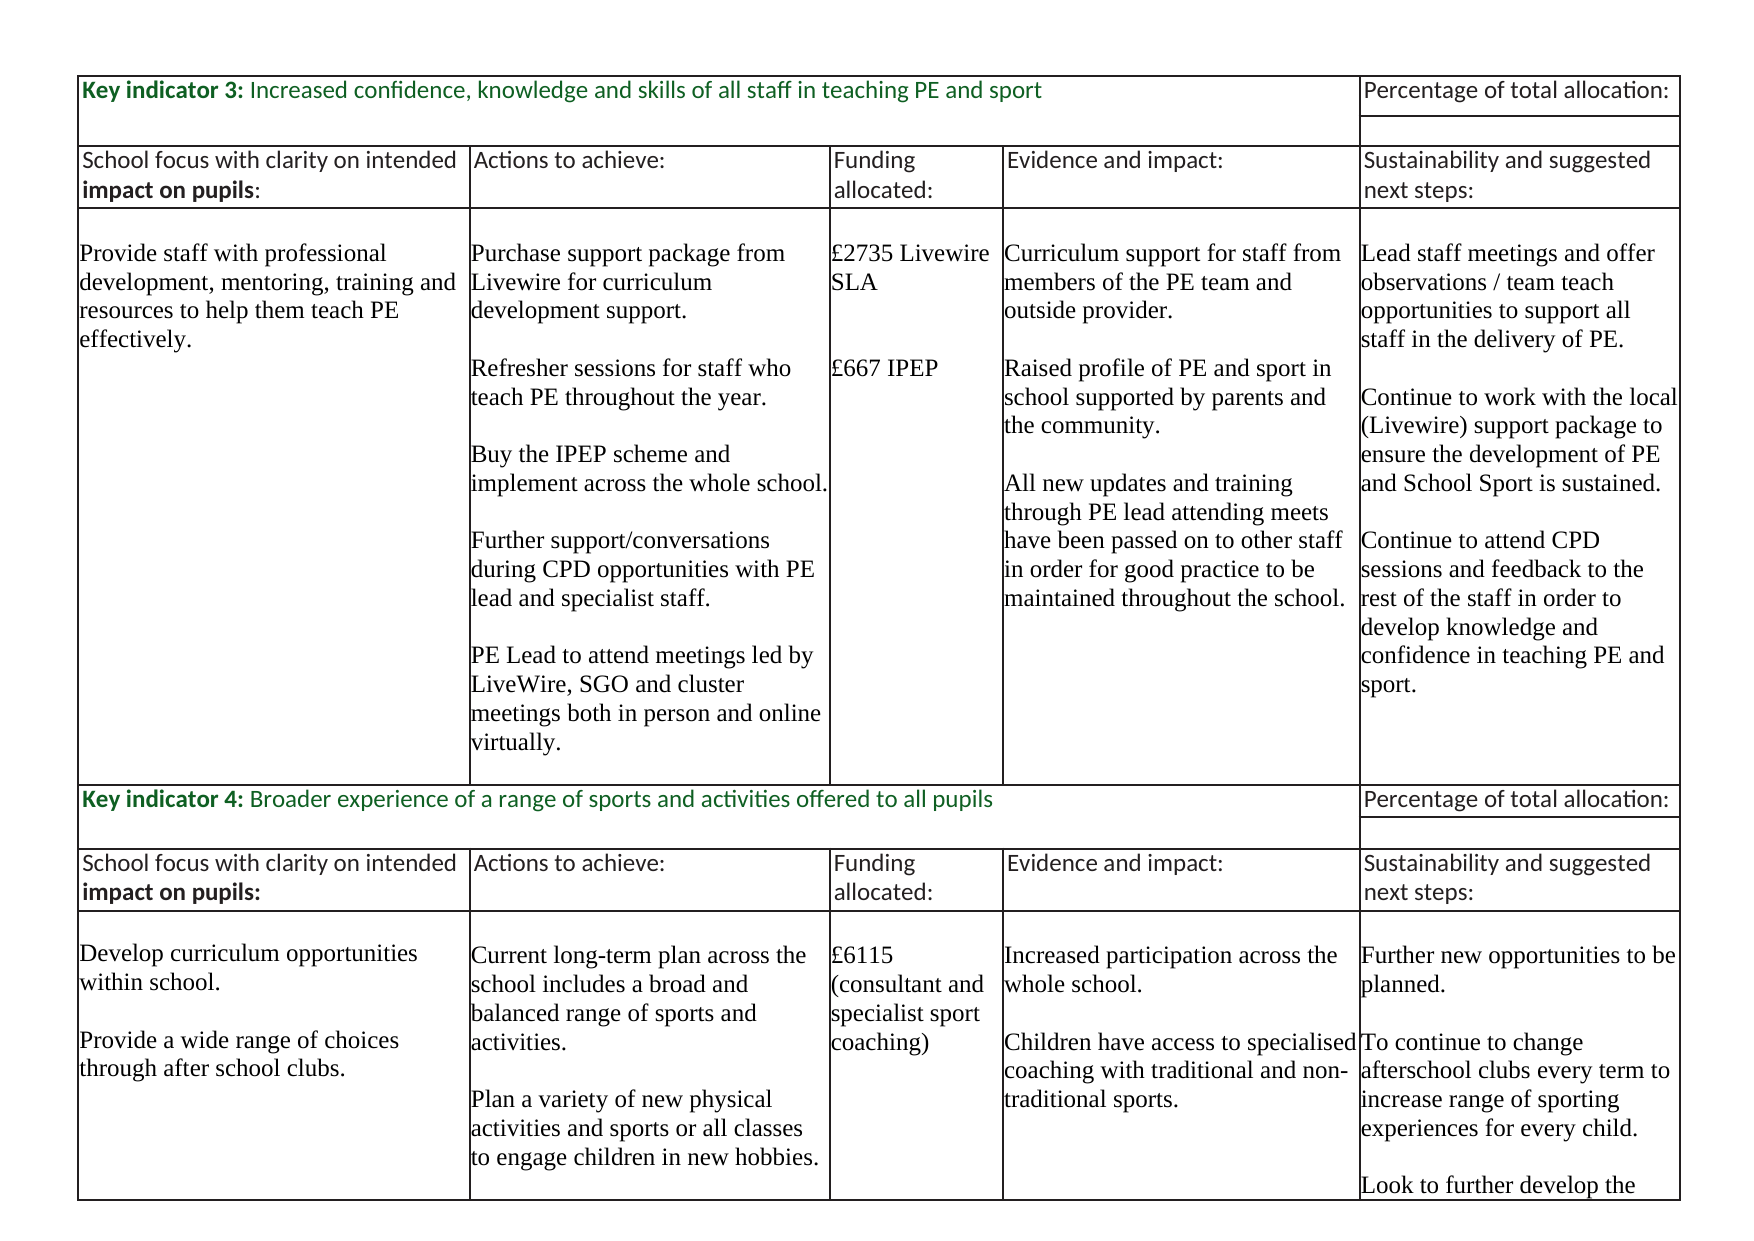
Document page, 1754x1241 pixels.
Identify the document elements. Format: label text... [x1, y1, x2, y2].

table_cell Actions to achieve: [471, 147, 829, 207]
table_cell Sustainability and suggested next steps: [1361, 147, 1679, 207]
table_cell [1361, 912, 1679, 1199]
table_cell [471, 912, 829, 1199]
table_cell Lead staff meetings and offer observations / team teach opportunities to support all staff in the delivery of PE. Continue to work with the local (Livewire) support package to ensure the development of PE and School Sport is sustained. Continue to attend CPD sessions and feedback to the rest of the staff in order to develop knowledge and confidence in teaching PE and sport. [1361, 209, 1679, 784]
table_cell School focus with clarity on intended impact on pupils: [79, 850, 469, 910]
table_cell Curriculum support for staff from members of the PE team and outside provider. Raised profile of PE and sport in school supported by parents and the community. All new updates and training through PE lead attending meets have been passed on to other staff in order for good practice to be maintained throughout the school. [1004, 209, 1359, 784]
table_cell Funding allocated: [831, 850, 1002, 910]
table_cell School focus with clarity on intended impact on pupils: [79, 147, 469, 207]
table_cell Evidence and impact: [1004, 147, 1359, 207]
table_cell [79, 912, 469, 1199]
table_cell [1361, 818, 1679, 848]
table_cell Provide staff with professional development, mentoring, training and resources to help them teach PE effectively. [79, 209, 469, 784]
table_cell Evidence and impact: [1004, 850, 1359, 910]
table_cell [1361, 117, 1679, 145]
table_cell Funding allocated: [831, 147, 1002, 207]
table_cell Percentage of total allocation: [1361, 786, 1679, 816]
table_cell Sustainability and suggested next steps: [1361, 850, 1679, 910]
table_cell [1004, 912, 1359, 1199]
table_cell Purchase support package from Livewire for curriculum development support. Refresher sessions for staff who teach PE throughout the year. Buy the IPEP scheme and implement across the whole school. Further support/conversations during CPD opportunities with PE lead and specialist staff. PE Lead to attend meetings led by LiveWire, SGO and cluster meetings both in person and online virtually. [471, 209, 829, 784]
table_header Key indicator 3: Increased confidence, knowledge and skills of all staff in teaching PE and sport [79, 77, 1359, 145]
table_cell Key indicator 4: Broader experience of a range of sports and activities offered to all pupils [79, 786, 1359, 848]
table_cell £2735 Livewire SLA £667 IPEP [831, 209, 1002, 784]
table_cell Actions to achieve: [471, 850, 829, 910]
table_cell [831, 912, 1002, 1199]
table_header Percentage of total allocation: [1361, 77, 1679, 115]
